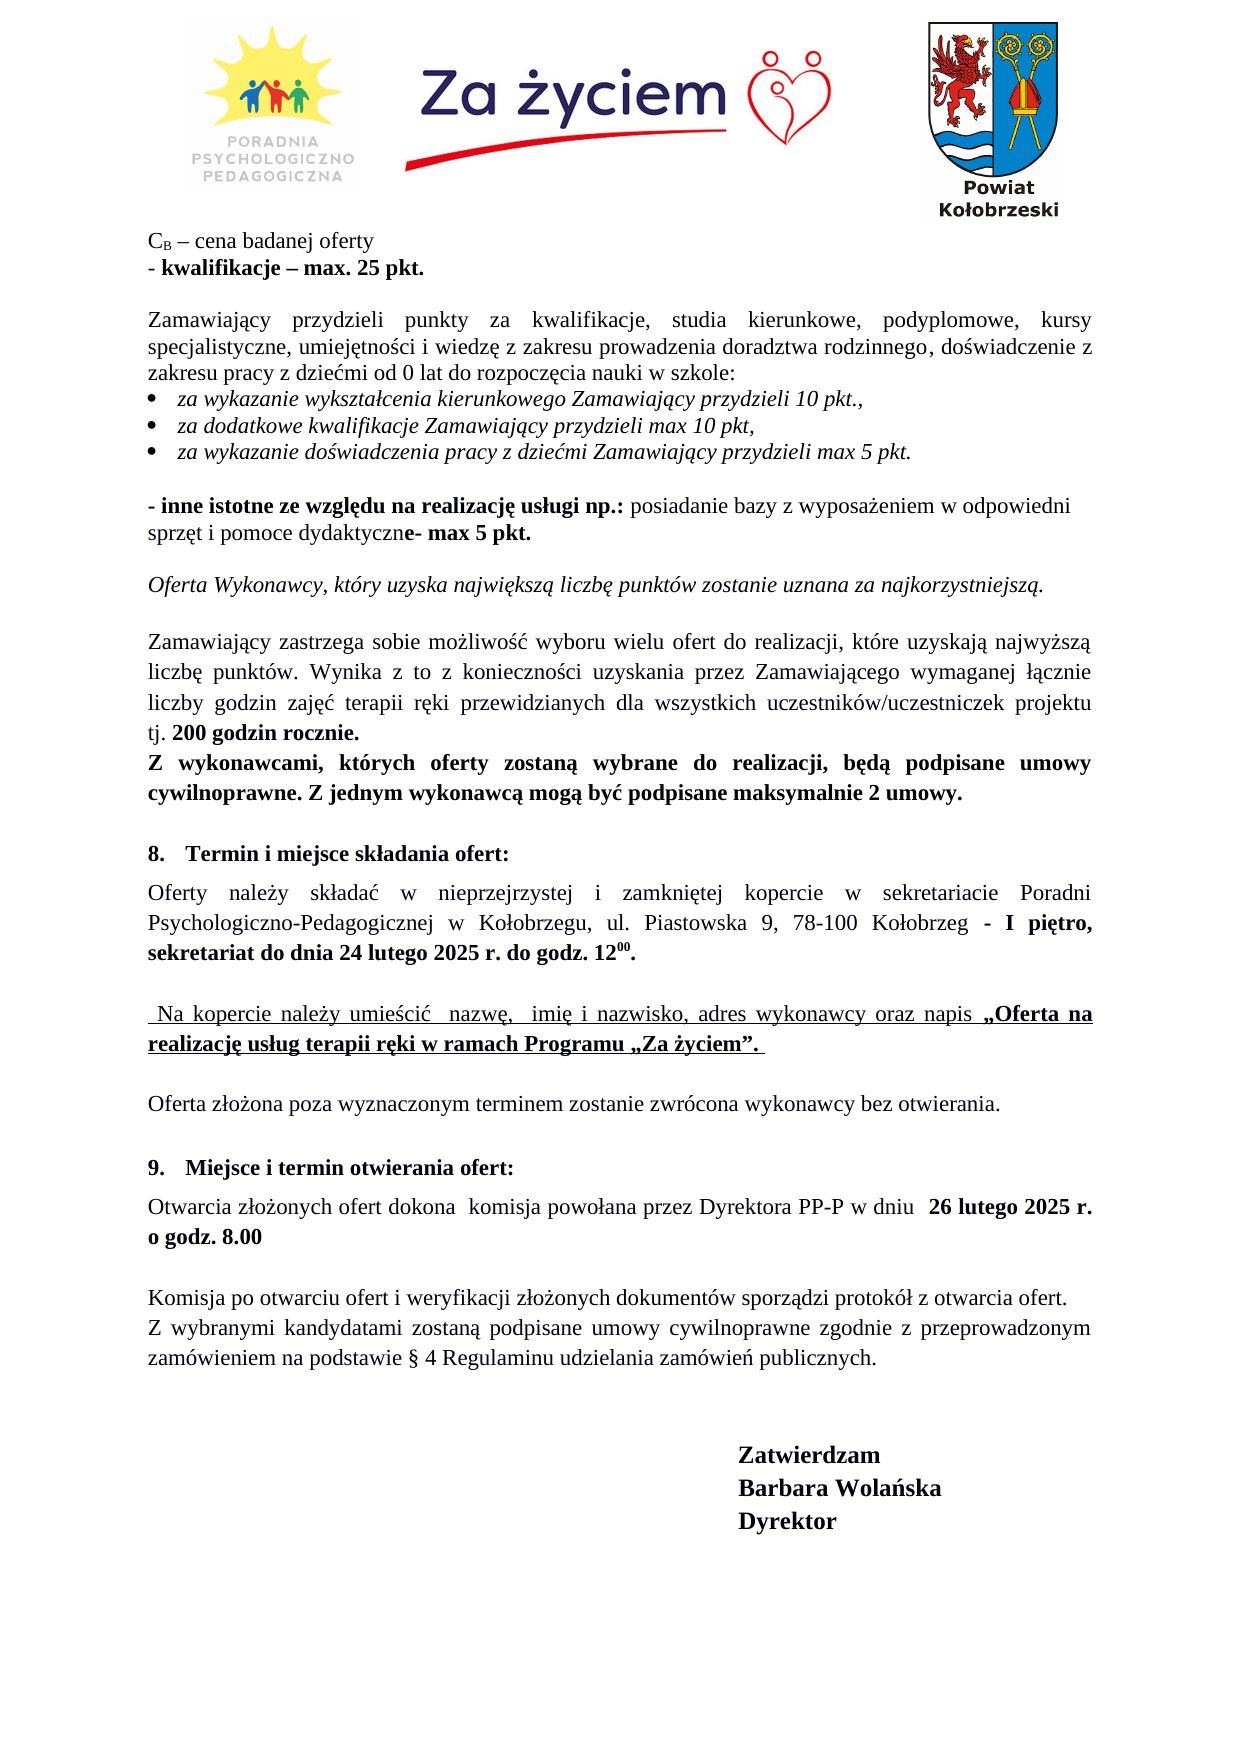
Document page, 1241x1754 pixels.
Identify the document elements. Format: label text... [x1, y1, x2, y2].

text Na kopercie należy umieścić nazwę, imię i nazwisko, adres wykonawcy oraz napis „Oferta na realizację usług terapii ręki w ramach Programu „Za życiem”. [148, 1000, 1093, 1023]
text Oferta Wykonawcy, który uzyska największą liczbę punktów zostanie uznana za najkorzystniejszą. [148, 572, 1093, 598]
text Otwarcia złożonych ofert dokona komisja powołana przez Dyrektora PP-P w dniu 26 lutego 2025 r. o godz. 8.00 [148, 1193, 1093, 1250]
text Z wybranymi kandydatami zostaną podpisane umowy cywilnoprawne zgodnie z przeprowadzonym zamówieniem na podstawie § 4 Regulaminu udzielania zamówień publicznych. [148, 1314, 1093, 1371]
picture [379, 0, 862, 204]
list za dodatkowe kwalifikacje Zamawiający przydzieli max 10 pkt, [148, 412, 1093, 438]
list za wykazanie wykształcenia kierunkowego Zamawiający przydzieli 10 pkt., [148, 385, 1093, 412]
text Zatwierdzam [148, 1440, 1093, 1468]
text Dyrektor [738, 1506, 1093, 1534]
list Termin i miejsce składania ofert: [148, 839, 1093, 866]
text Komisja po otwarciu ofert i weryfikacji złożonych dokumentów sporządzi protokół z otwarcia ofert. [148, 1284, 1093, 1310]
text - inne istotne ze względu na realizację usługi np.: posiadanie bazy z wyposażeniem w odpowiedni sprzęt i pomoce dydaktyczne- max 5 pkt. [148, 492, 1093, 545]
text Oferty należy składać w nieprzejrzystej i zamkniętej kopercie w sekretariacie Poradni Psychologiczno-Pedagogicznej w Kołobrzegu, ul. Piastowska 9, 78-100 Kołobrzeg - I piętro, sekretariat do dnia 24 lutego 2025 r. do godz. 1200. [148, 879, 1093, 966]
list Miejsce i termin otwierania ofert: [148, 1154, 1093, 1180]
text Na kopercie należy umieścić nazwę, imię i nazwisko, adres wykonawcy oraz napis „Oferta na realizację usług terapii ręki w ramach Programu „Za życiem”. [148, 1024, 1093, 1056]
text Zamawiający przydzieli punkty za kwalifikacje, studia kierunkowe, podyplomowe, kursy specjalistyczne, umiejętności i wiedzę z zakresu prowadzenia doradztwa rodzinnego, doświadczenie z zakresu pracy z dziećmi od 0 lat do rozpoczęcia nauki w szkole: [148, 306, 1093, 385]
picture [918, 18, 1064, 222]
text CB – cena badanej oferty [148, 227, 1093, 254]
text Zamawiający zastrzega sobie możliwość wyboru wielu ofert do realizacji, które uzyskają najwyższą liczbę punktów. Wynika z to z konieczności uzyskania przez Zamawiającego wymaganej łącznie liczby godzin zajęć terapii ręki przewidzianych dla wszystkich uczestników/uczestniczek projektu tj. 200 godzin rocznie. [148, 628, 1093, 745]
picture [185, 15, 361, 191]
list za wykazanie doświadczenia pracy z dziećmi Zamawiający przydzieli max 5 pkt. [148, 438, 1093, 492]
text Barbara Wolańska [738, 1473, 1093, 1502]
text Z wykonawcami, których oferty zostaną wybrane do realizacji, będą podpisane umowy cywilnoprawne. Z jednym wykonawcą mogą być podpisane maksymalnie 2 umowy. [148, 749, 1093, 806]
text Oferta złożona poza wyznaczonym terminem zostanie zwrócona wykonawcy bez otwierania. [148, 1091, 1093, 1117]
text - kwalifikacje – max. 25 pkt. [148, 254, 1093, 280]
